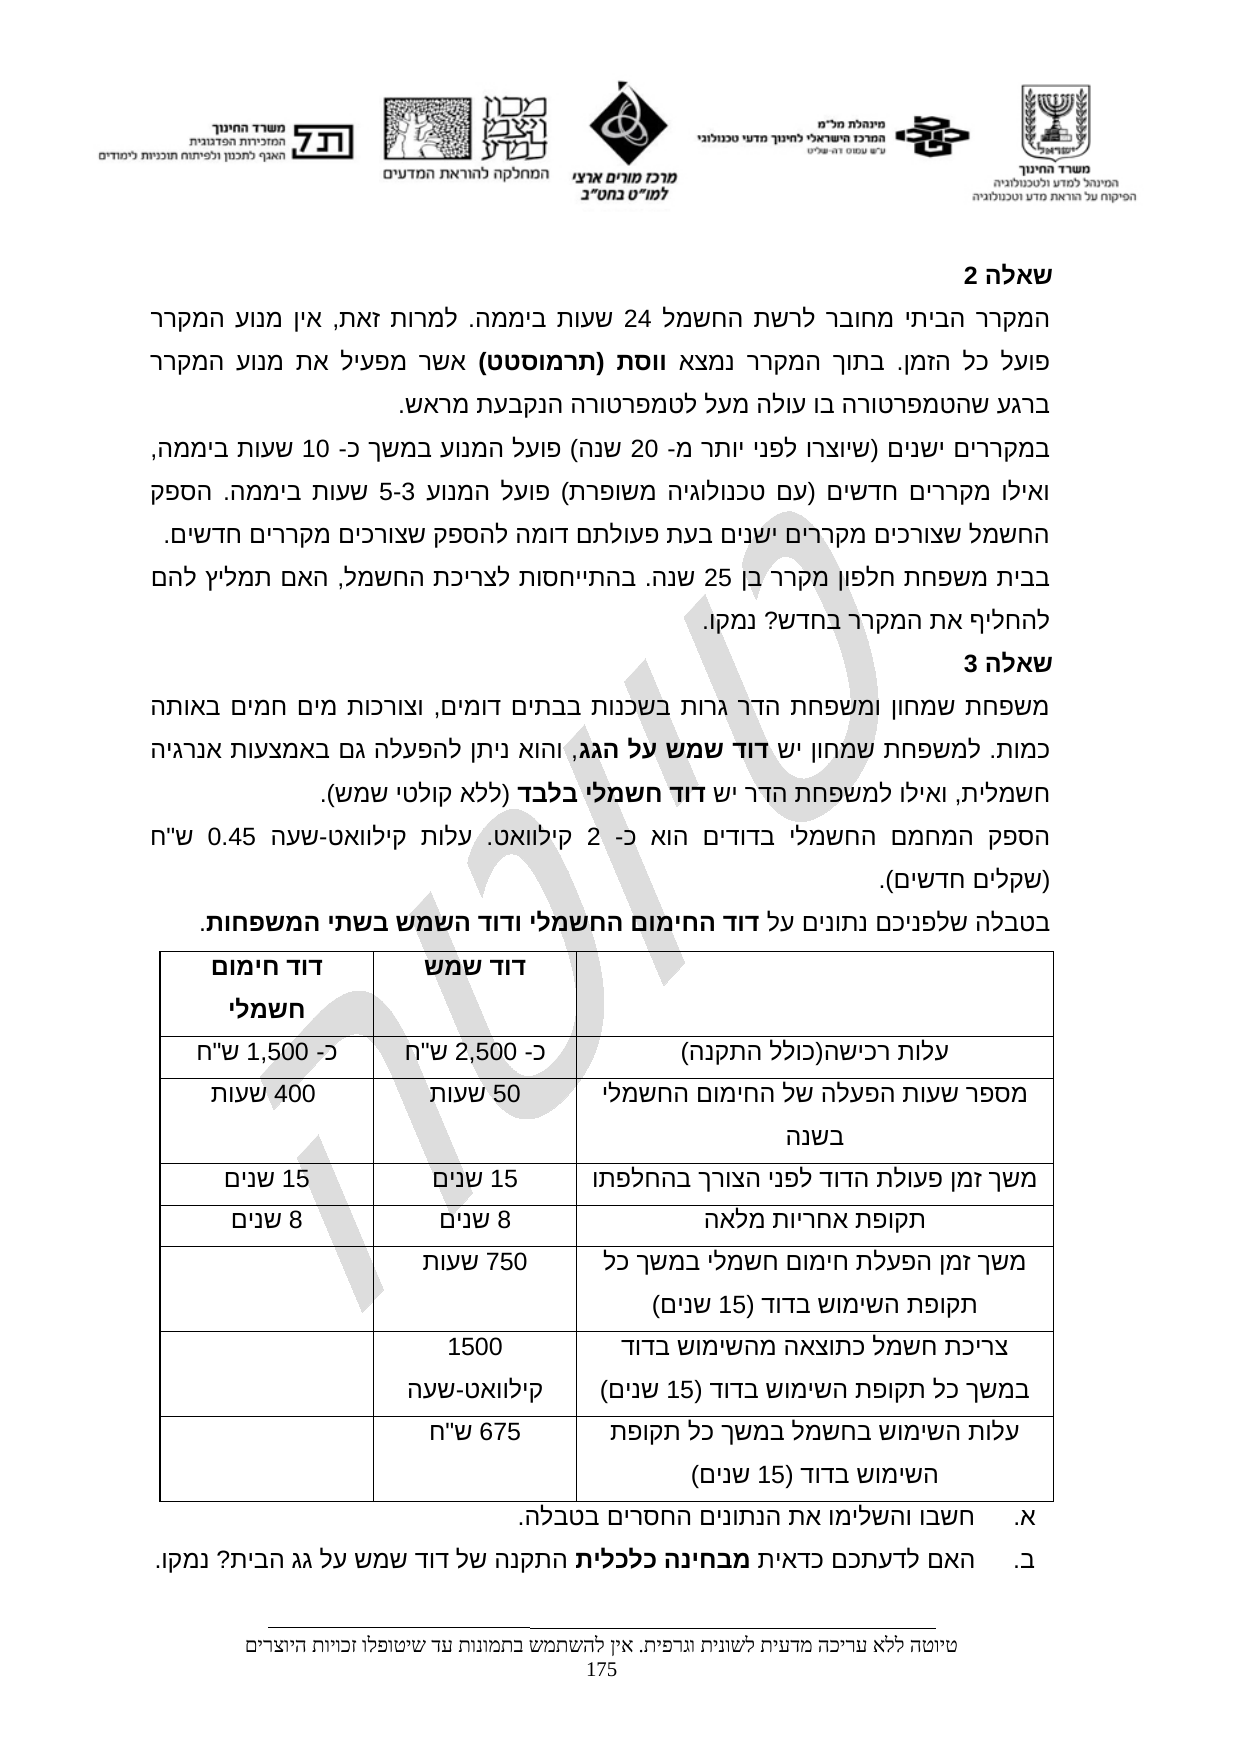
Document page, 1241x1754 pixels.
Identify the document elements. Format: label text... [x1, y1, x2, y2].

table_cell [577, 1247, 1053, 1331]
text בבית משפחת חלפון מקרר בן 25 שנה. בהתייחסות לצריכת החשמל, האם תמליץ להם להחליף את המקרר בחדש? נמקו. [150, 563, 1051, 635]
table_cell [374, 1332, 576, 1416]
text משפחת שמחון ומשפחת הדר גרות בשכנות בבתים דומים, וצורכות מים חמים באותה כמות. למשפחת שמחון יש דוד שמש על הגג, והוא ניתן להפעלה גם באמצעות אנרגיה חשמלית, ואילו למשפחת הדר יש דוד חשמלי בלבד (ללא קולטי שמש). [150, 692, 1051, 807]
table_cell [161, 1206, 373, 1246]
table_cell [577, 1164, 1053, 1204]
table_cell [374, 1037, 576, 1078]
list חשבו והשלימו את הנתונים החסרים בטבלה. [150, 1502, 1013, 1531]
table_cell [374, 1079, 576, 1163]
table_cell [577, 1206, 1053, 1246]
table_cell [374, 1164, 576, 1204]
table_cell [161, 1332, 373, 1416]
text במקררים ישנים (שיוצרו לפני יותר מ- 20 שנה) פועל המנוע במשך כ- 10 שעות ביממה, ואילו מקררים חדשים (עם טכנולוגיה משופרת) פועל המנוע 5-3 שעות ביממה. הספק החשמל שצורכים מקררים ישנים בעת פעולתם דומה להספק שצורכים מקררים חדשים. [150, 434, 1051, 549]
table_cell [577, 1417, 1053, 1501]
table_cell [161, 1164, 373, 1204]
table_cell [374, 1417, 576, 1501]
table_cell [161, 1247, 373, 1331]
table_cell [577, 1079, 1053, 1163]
list האם לדעתכם כדאית מבחינה כלכלית התקנה של דוד שמש על גג הבית? נמקו. [150, 1545, 1013, 1574]
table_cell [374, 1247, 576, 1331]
text שאלה 2 [150, 261, 1053, 290]
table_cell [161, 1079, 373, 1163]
text הספק המחמם החשמלי בדודים הוא כ- 2 קילוואט. עלות קילוואט-שעה 0.45 ש"ח (שקלים חדשים). [150, 822, 1051, 894]
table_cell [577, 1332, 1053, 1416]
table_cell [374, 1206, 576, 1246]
text בטבלה שלפניכם נתונים על דוד החימום החשמלי ודוד השמש בשתי המשפחות. [150, 908, 1051, 937]
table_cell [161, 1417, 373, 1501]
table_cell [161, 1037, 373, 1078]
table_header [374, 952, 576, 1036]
text המקרר הביתי מחובר לרשת החשמל 24 שעות ביממה. למרות זאת, אין מנוע המקרר פועל כל הזמן. בתוך המקרר נמצא ווסת (תרמוסטט) אשר מפעיל את מנוע המקרר ברגע שהטמפרטורה בו עולה מעל לטמפרטורה הנקבעת מראש. [150, 304, 1051, 419]
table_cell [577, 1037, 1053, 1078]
text שאלה 3 [150, 649, 1053, 678]
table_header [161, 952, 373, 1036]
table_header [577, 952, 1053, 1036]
picture [82, 73, 1144, 213]
